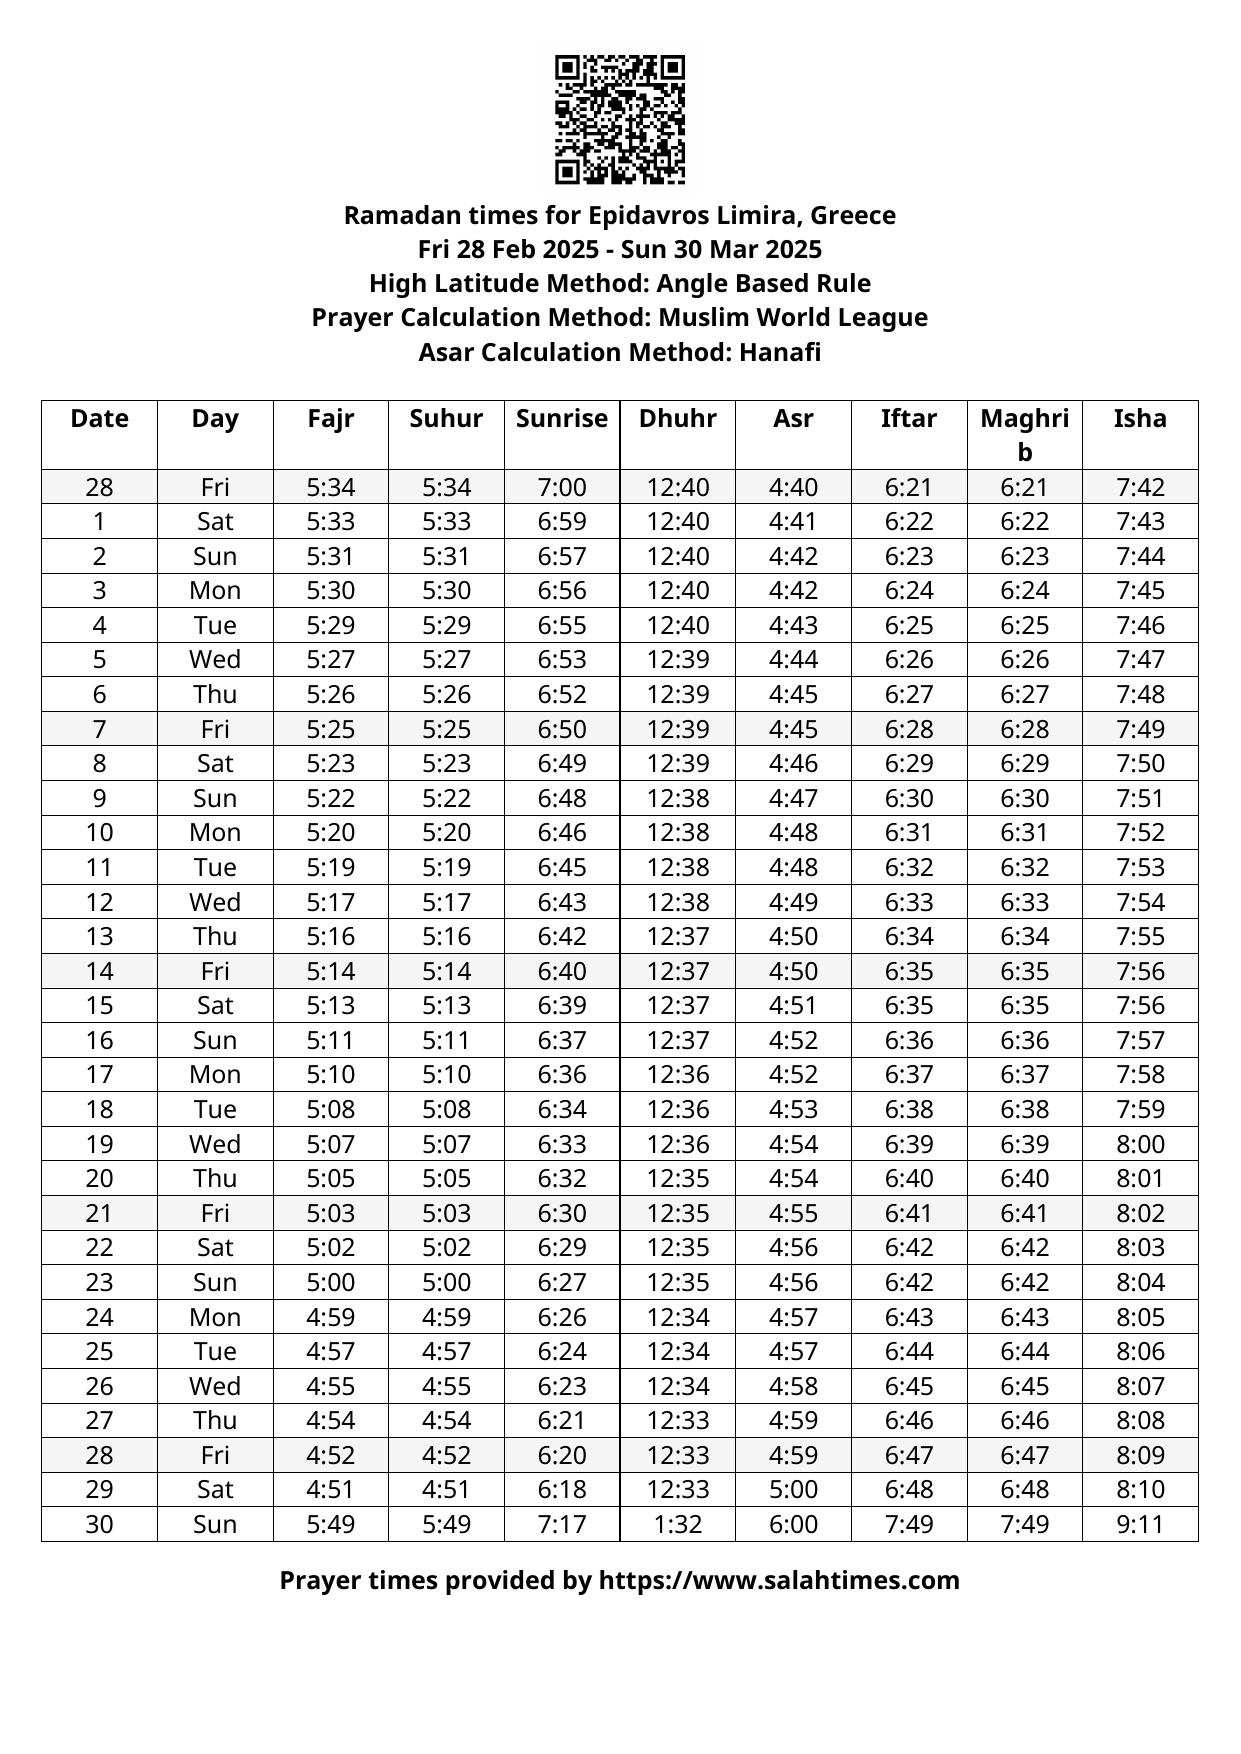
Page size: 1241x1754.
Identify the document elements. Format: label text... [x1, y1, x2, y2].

table_cell 4:42 [736, 539, 851, 572]
table_cell 7:17 [505, 1507, 619, 1541]
table_cell 6:41 [968, 1196, 1082, 1229]
table_cell 6:46 [968, 1404, 1082, 1437]
table_cell 12:40 [621, 539, 735, 572]
table_cell 24 [42, 1300, 157, 1333]
table_cell 6:30 [968, 781, 1082, 814]
table_cell 6:22 [968, 504, 1082, 538]
table_cell 4:55 [274, 1369, 388, 1402]
table_cell 11 [42, 850, 157, 884]
table_cell 12:37 [621, 919, 735, 953]
picture [542, 41, 699, 198]
table_cell 9 [42, 781, 157, 814]
table_cell Fri [158, 1438, 273, 1472]
table_cell 6:45 [968, 1369, 1082, 1402]
table_cell 6:31 [852, 816, 967, 849]
table_cell 6:48 [505, 781, 619, 814]
table_cell 8:00 [1083, 1127, 1198, 1160]
table_cell 12:38 [621, 850, 735, 884]
table_cell 7:00 [505, 470, 619, 503]
table_cell 7:55 [1083, 919, 1198, 953]
table_cell 5:49 [274, 1507, 388, 1541]
table_cell 7:57 [1083, 1023, 1198, 1057]
table_cell 6:24 [968, 574, 1082, 607]
table_cell 5:30 [389, 574, 504, 607]
table_cell 10 [42, 816, 157, 849]
table_cell 4:58 [736, 1369, 851, 1402]
table_cell 4:50 [736, 919, 851, 953]
table_cell 6:47 [968, 1438, 1082, 1472]
table_cell 12:39 [621, 712, 735, 745]
table_cell 6:39 [968, 1127, 1082, 1160]
table_header Date [42, 401, 157, 469]
table_cell 6:39 [505, 989, 619, 1022]
table_cell 4:50 [736, 954, 851, 987]
table_cell 5:11 [389, 1023, 504, 1057]
table_cell 30 [42, 1507, 157, 1541]
table_cell 4:52 [736, 1058, 851, 1091]
table_cell 12:39 [621, 746, 735, 780]
table_cell 5:16 [274, 919, 388, 953]
table_cell 7:50 [1083, 746, 1198, 780]
table_cell 8:02 [1083, 1196, 1198, 1229]
table_cell 5:19 [389, 850, 504, 884]
table_cell 4:47 [736, 781, 851, 814]
table_cell 5:17 [274, 885, 388, 918]
table_cell 12:35 [621, 1196, 735, 1229]
table_cell 6:26 [968, 643, 1082, 676]
table_cell 6:23 [852, 539, 967, 572]
table_cell 6:33 [968, 885, 1082, 918]
table_cell 6:34 [505, 1092, 619, 1126]
table_cell Mon [158, 1300, 273, 1333]
table_cell 6:40 [852, 1161, 967, 1195]
table_cell 5:05 [389, 1161, 504, 1195]
table_cell 4:59 [389, 1300, 504, 1333]
table_cell 12:36 [621, 1092, 735, 1126]
table_cell 6:44 [968, 1334, 1082, 1368]
table_cell 5:08 [274, 1092, 388, 1126]
table_cell 4:51 [736, 989, 851, 1022]
table_cell 6:50 [505, 712, 619, 745]
table_cell 6:40 [505, 954, 619, 987]
table_cell 6:38 [852, 1092, 967, 1126]
table_cell 7:51 [1083, 781, 1198, 814]
table_cell 7:53 [1083, 850, 1198, 884]
table_cell 6:29 [852, 746, 967, 780]
table_cell 7:43 [1083, 504, 1198, 538]
table_cell Sun [158, 781, 273, 814]
table_cell 4:41 [736, 504, 851, 538]
table_cell 4:56 [736, 1231, 851, 1264]
table_cell Tue [158, 850, 273, 884]
table_cell 5:49 [389, 1507, 504, 1541]
table_cell 4:54 [274, 1404, 388, 1437]
table_cell 12:33 [621, 1404, 735, 1437]
table_cell 12:34 [621, 1300, 735, 1333]
table_cell 7 [42, 712, 157, 745]
table_cell 25 [42, 1334, 157, 1368]
table_cell 5:23 [274, 746, 388, 780]
table_cell 8:05 [1083, 1300, 1198, 1333]
table_cell 4:52 [736, 1023, 851, 1057]
table_cell 5:00 [274, 1265, 388, 1299]
table_cell 5:26 [389, 677, 504, 711]
table_cell 5:07 [389, 1127, 504, 1160]
table_cell 12:38 [621, 885, 735, 918]
table_header Iftar [852, 401, 967, 469]
table_cell 6:00 [736, 1507, 851, 1541]
table_cell Sat [158, 504, 273, 538]
table_header Maghrib [968, 401, 1082, 469]
table_cell 5:00 [389, 1265, 504, 1299]
table_cell 6:32 [968, 850, 1082, 884]
table_cell 16 [42, 1023, 157, 1057]
table_cell 6:36 [505, 1058, 619, 1091]
table_cell 5:27 [389, 643, 504, 676]
table_cell 5:13 [389, 989, 504, 1022]
text Prayer Calculation Method: Muslim World League [42, 300, 1198, 334]
table_cell 6:47 [852, 1438, 967, 1472]
table_cell 4:55 [736, 1196, 851, 1229]
table_cell 6:40 [968, 1161, 1082, 1195]
table_cell 6:28 [852, 712, 967, 745]
table_cell 6:42 [968, 1265, 1082, 1299]
table_cell 12 [42, 885, 157, 918]
table_cell 12:35 [621, 1231, 735, 1264]
table_cell 6:34 [852, 919, 967, 953]
table_cell 5:25 [389, 712, 504, 745]
table_cell 12:40 [621, 608, 735, 642]
table_cell 12:40 [621, 574, 735, 607]
table_cell 7:58 [1083, 1058, 1198, 1091]
table_cell 18 [42, 1092, 157, 1126]
table_cell 27 [42, 1404, 157, 1437]
table_cell 6:18 [505, 1473, 619, 1506]
table_cell 6:59 [505, 504, 619, 538]
table_cell Sat [158, 1231, 273, 1264]
table_cell 8:04 [1083, 1265, 1198, 1299]
table_cell 7:52 [1083, 816, 1198, 849]
table_cell 4:48 [736, 816, 851, 849]
table_cell 6:48 [852, 1473, 967, 1506]
table_header Dhuhr [621, 401, 735, 469]
table_cell 6:37 [968, 1058, 1082, 1091]
table_cell 12:34 [621, 1334, 735, 1368]
table_cell Thu [158, 919, 273, 953]
table_cell 5:11 [274, 1023, 388, 1057]
table_cell Thu [158, 677, 273, 711]
table_cell 8:07 [1083, 1369, 1198, 1402]
table_cell Mon [158, 574, 273, 607]
table_cell 6:30 [852, 781, 967, 814]
table_cell 5:17 [389, 885, 504, 918]
table_cell 5:20 [274, 816, 388, 849]
table_cell 6:27 [968, 677, 1082, 711]
table_cell 6 [42, 677, 157, 711]
table_cell Wed [158, 643, 273, 676]
table_cell 6:35 [968, 989, 1082, 1022]
table_cell 12:37 [621, 954, 735, 987]
table_cell 6:35 [852, 989, 967, 1022]
table_cell 28 [42, 470, 157, 503]
table_cell 4:48 [736, 850, 851, 884]
table_cell Fri [158, 470, 273, 503]
table_cell 12:40 [621, 470, 735, 503]
table_cell 5:26 [274, 677, 388, 711]
table_cell 6:42 [505, 919, 619, 953]
table_cell 4:57 [274, 1334, 388, 1368]
table_cell 5:34 [389, 470, 504, 503]
table_cell 8:06 [1083, 1334, 1198, 1368]
table_cell 12:35 [621, 1265, 735, 1299]
table_cell 6:42 [852, 1231, 967, 1264]
table_cell 5:14 [274, 954, 388, 987]
table_cell 4:44 [736, 643, 851, 676]
table_cell 12:38 [621, 816, 735, 849]
table_cell 5:03 [389, 1196, 504, 1229]
table_cell 4 [42, 608, 157, 642]
table_cell 28 [42, 1438, 157, 1472]
table_cell 14 [42, 954, 157, 987]
table_cell 4:42 [736, 574, 851, 607]
table_cell 5:02 [389, 1231, 504, 1264]
table_cell 6:32 [505, 1161, 619, 1195]
table_cell 5:00 [736, 1473, 851, 1506]
table_cell 7:59 [1083, 1092, 1198, 1126]
table_header Suhur [389, 401, 504, 469]
table_cell 6:29 [505, 1231, 619, 1264]
table_cell Sun [158, 1023, 273, 1057]
table_header Fajr [274, 401, 388, 469]
table_cell 21 [42, 1196, 157, 1229]
table_cell 15 [42, 989, 157, 1022]
table_cell Fri [158, 712, 273, 745]
table_cell 7:42 [1083, 470, 1198, 503]
table_cell 6:39 [852, 1127, 967, 1160]
table_cell 8:10 [1083, 1473, 1198, 1506]
table_cell 23 [42, 1265, 157, 1299]
table_cell 6:20 [505, 1438, 619, 1472]
table_cell 6:25 [852, 608, 967, 642]
table_cell 5:07 [274, 1127, 388, 1160]
table_header Day [158, 401, 273, 469]
table_cell 5:31 [274, 539, 388, 572]
table_cell 7:54 [1083, 885, 1198, 918]
table_cell 8:08 [1083, 1404, 1198, 1437]
table_cell 6:35 [852, 954, 967, 987]
table_cell 4:57 [736, 1300, 851, 1333]
table_cell 4:59 [736, 1438, 851, 1472]
table_cell 4:56 [736, 1265, 851, 1299]
table_cell Tue [158, 1092, 273, 1126]
table_cell 4:45 [736, 712, 851, 745]
table_cell 5:08 [389, 1092, 504, 1126]
table_cell 8:03 [1083, 1231, 1198, 1264]
table_cell 20 [42, 1161, 157, 1195]
table_cell 5:34 [274, 470, 388, 503]
table_cell 1:32 [621, 1507, 735, 1541]
table_cell 6:49 [505, 746, 619, 780]
table_cell 6:55 [505, 608, 619, 642]
table_cell 5:29 [274, 608, 388, 642]
table_cell Wed [158, 1369, 273, 1402]
table_cell 6:43 [852, 1300, 967, 1333]
table_cell 6:33 [852, 885, 967, 918]
table_cell 4:52 [274, 1438, 388, 1472]
text Ramadan times for Epidavros Limira, Greece [42, 198, 1198, 232]
table_cell 6:27 [505, 1265, 619, 1299]
table_cell 6:28 [968, 712, 1082, 745]
table_cell Wed [158, 885, 273, 918]
table_cell 7:56 [1083, 989, 1198, 1022]
table_cell 6:23 [968, 539, 1082, 572]
table_cell 12:37 [621, 989, 735, 1022]
table_cell 6:21 [968, 470, 1082, 503]
table_cell Sat [158, 989, 273, 1022]
table_cell Fri [158, 954, 273, 987]
table_cell 8:01 [1083, 1161, 1198, 1195]
table_cell Sun [158, 539, 273, 572]
text Prayer times provided by https://www.salahtimes.com [42, 1563, 1198, 1597]
table_cell Thu [158, 1404, 273, 1437]
table_cell 5:14 [389, 954, 504, 987]
table_cell 22 [42, 1231, 157, 1264]
table_cell 4:49 [736, 885, 851, 918]
table_cell 6:56 [505, 574, 619, 607]
table_cell 26 [42, 1369, 157, 1402]
table_cell 3 [42, 574, 157, 607]
table_cell 5:31 [389, 539, 504, 572]
table_cell 6:53 [505, 643, 619, 676]
table_cell 6:43 [968, 1300, 1082, 1333]
table_cell 19 [42, 1127, 157, 1160]
table_cell 5:27 [274, 643, 388, 676]
table_cell 8 [42, 746, 157, 780]
table_cell 4:57 [736, 1334, 851, 1368]
table_cell 5:13 [274, 989, 388, 1022]
table_cell 12:38 [621, 781, 735, 814]
table_cell 5 [42, 643, 157, 676]
table_cell 6:31 [968, 816, 1082, 849]
table_cell 6:24 [852, 574, 967, 607]
table_cell 4:53 [736, 1092, 851, 1126]
table_cell Mon [158, 816, 273, 849]
table_cell 7:49 [968, 1507, 1082, 1541]
table_cell 4:45 [736, 677, 851, 711]
table_cell Sat [158, 1473, 273, 1506]
table_cell 9:11 [1083, 1507, 1198, 1541]
table_cell 1 [42, 504, 157, 538]
table_cell 7:49 [852, 1507, 967, 1541]
table_cell 5:05 [274, 1161, 388, 1195]
table_cell 6:42 [852, 1265, 967, 1299]
table_cell 5:20 [389, 816, 504, 849]
table_cell 6:57 [505, 539, 619, 572]
table_cell 4:55 [389, 1369, 504, 1402]
table_cell 4:43 [736, 608, 851, 642]
table_cell 6:22 [852, 504, 967, 538]
table_cell 6:41 [852, 1196, 967, 1229]
table_cell 7:48 [1083, 677, 1198, 711]
table_cell 12:36 [621, 1058, 735, 1091]
table_cell 5:23 [389, 746, 504, 780]
text Asar Calculation Method: Hanafi [42, 334, 1198, 368]
table_cell 6:33 [505, 1127, 619, 1160]
table_cell Mon [158, 1058, 273, 1091]
table_cell 5:10 [389, 1058, 504, 1091]
table_cell Sat [158, 746, 273, 780]
table_cell 5:19 [274, 850, 388, 884]
table_cell 6:30 [505, 1196, 619, 1229]
table_cell 6:42 [968, 1231, 1082, 1264]
table_cell 5:22 [389, 781, 504, 814]
table_cell 7:56 [1083, 954, 1198, 987]
table_cell Sun [158, 1265, 273, 1299]
table_cell 12:36 [621, 1127, 735, 1160]
table_cell 6:36 [968, 1023, 1082, 1057]
table_cell 7:46 [1083, 608, 1198, 642]
table_cell 6:24 [505, 1334, 619, 1368]
table_cell 6:37 [505, 1023, 619, 1057]
table_cell 6:26 [505, 1300, 619, 1333]
table_cell 6:43 [505, 885, 619, 918]
table_cell 4:54 [736, 1161, 851, 1195]
table_cell Tue [158, 1334, 273, 1368]
table_cell 6:35 [968, 954, 1082, 987]
table_cell 6:52 [505, 677, 619, 711]
text High Latitude Method: Angle Based Rule [42, 266, 1198, 300]
table_cell 6:38 [968, 1092, 1082, 1126]
table_cell 6:34 [968, 919, 1082, 953]
table_cell 6:48 [968, 1473, 1082, 1506]
table_cell Tue [158, 608, 273, 642]
table_cell 4:40 [736, 470, 851, 503]
table_cell 4:54 [389, 1404, 504, 1437]
table_cell 4:51 [389, 1473, 504, 1506]
table_header Isha [1083, 401, 1198, 469]
table_cell 4:54 [736, 1127, 851, 1160]
table_cell 7:47 [1083, 643, 1198, 676]
table_cell 6:23 [505, 1369, 619, 1402]
table_cell 12:39 [621, 677, 735, 711]
table_header Asr [736, 401, 851, 469]
table_cell 6:21 [852, 470, 967, 503]
table_cell 4:57 [389, 1334, 504, 1368]
table_cell 8:09 [1083, 1438, 1198, 1472]
table_cell 6:27 [852, 677, 967, 711]
table_cell 17 [42, 1058, 157, 1091]
table_cell 7:45 [1083, 574, 1198, 607]
text Fri 28 Feb 2025 - Sun 30 Mar 2025 [42, 232, 1198, 266]
table_cell 5:02 [274, 1231, 388, 1264]
table_cell 6:29 [968, 746, 1082, 780]
table_cell 5:33 [274, 504, 388, 538]
table_cell Wed [158, 1127, 273, 1160]
table_cell 12:40 [621, 504, 735, 538]
table_cell 4:59 [274, 1300, 388, 1333]
table_cell 5:16 [389, 919, 504, 953]
table_cell 5:03 [274, 1196, 388, 1229]
table_cell 5:25 [274, 712, 388, 745]
table_cell 4:46 [736, 746, 851, 780]
table_cell 5:10 [274, 1058, 388, 1091]
table_cell 6:37 [852, 1058, 967, 1091]
table_cell 12:35 [621, 1161, 735, 1195]
table_cell 6:45 [852, 1369, 967, 1402]
table_cell Fri [158, 1196, 273, 1229]
table_cell 7:44 [1083, 539, 1198, 572]
table_cell 5:22 [274, 781, 388, 814]
table_cell 12:39 [621, 643, 735, 676]
table_cell 6:44 [852, 1334, 967, 1368]
table_header Sunrise [505, 401, 619, 469]
table_cell 4:59 [736, 1404, 851, 1437]
table_cell 13 [42, 919, 157, 953]
table_cell 4:51 [274, 1473, 388, 1506]
table_cell Thu [158, 1161, 273, 1195]
table_cell 5:33 [389, 504, 504, 538]
table_cell 6:21 [505, 1404, 619, 1437]
table_cell 5:30 [274, 574, 388, 607]
table_cell 6:46 [505, 816, 619, 849]
table_cell 6:46 [852, 1404, 967, 1437]
table_cell 12:33 [621, 1438, 735, 1472]
table_cell 12:34 [621, 1369, 735, 1402]
table_cell 6:32 [852, 850, 967, 884]
table_cell 12:37 [621, 1023, 735, 1057]
table_cell Sun [158, 1507, 273, 1541]
table_cell 12:33 [621, 1473, 735, 1506]
table_cell 5:29 [389, 608, 504, 642]
table_cell 6:45 [505, 850, 619, 884]
table_cell 6:36 [852, 1023, 967, 1057]
table_cell 7:49 [1083, 712, 1198, 745]
table_cell 2 [42, 539, 157, 572]
table_cell 6:26 [852, 643, 967, 676]
table_cell 4:52 [389, 1438, 504, 1472]
table_cell 6:25 [968, 608, 1082, 642]
table_cell 29 [42, 1473, 157, 1506]
